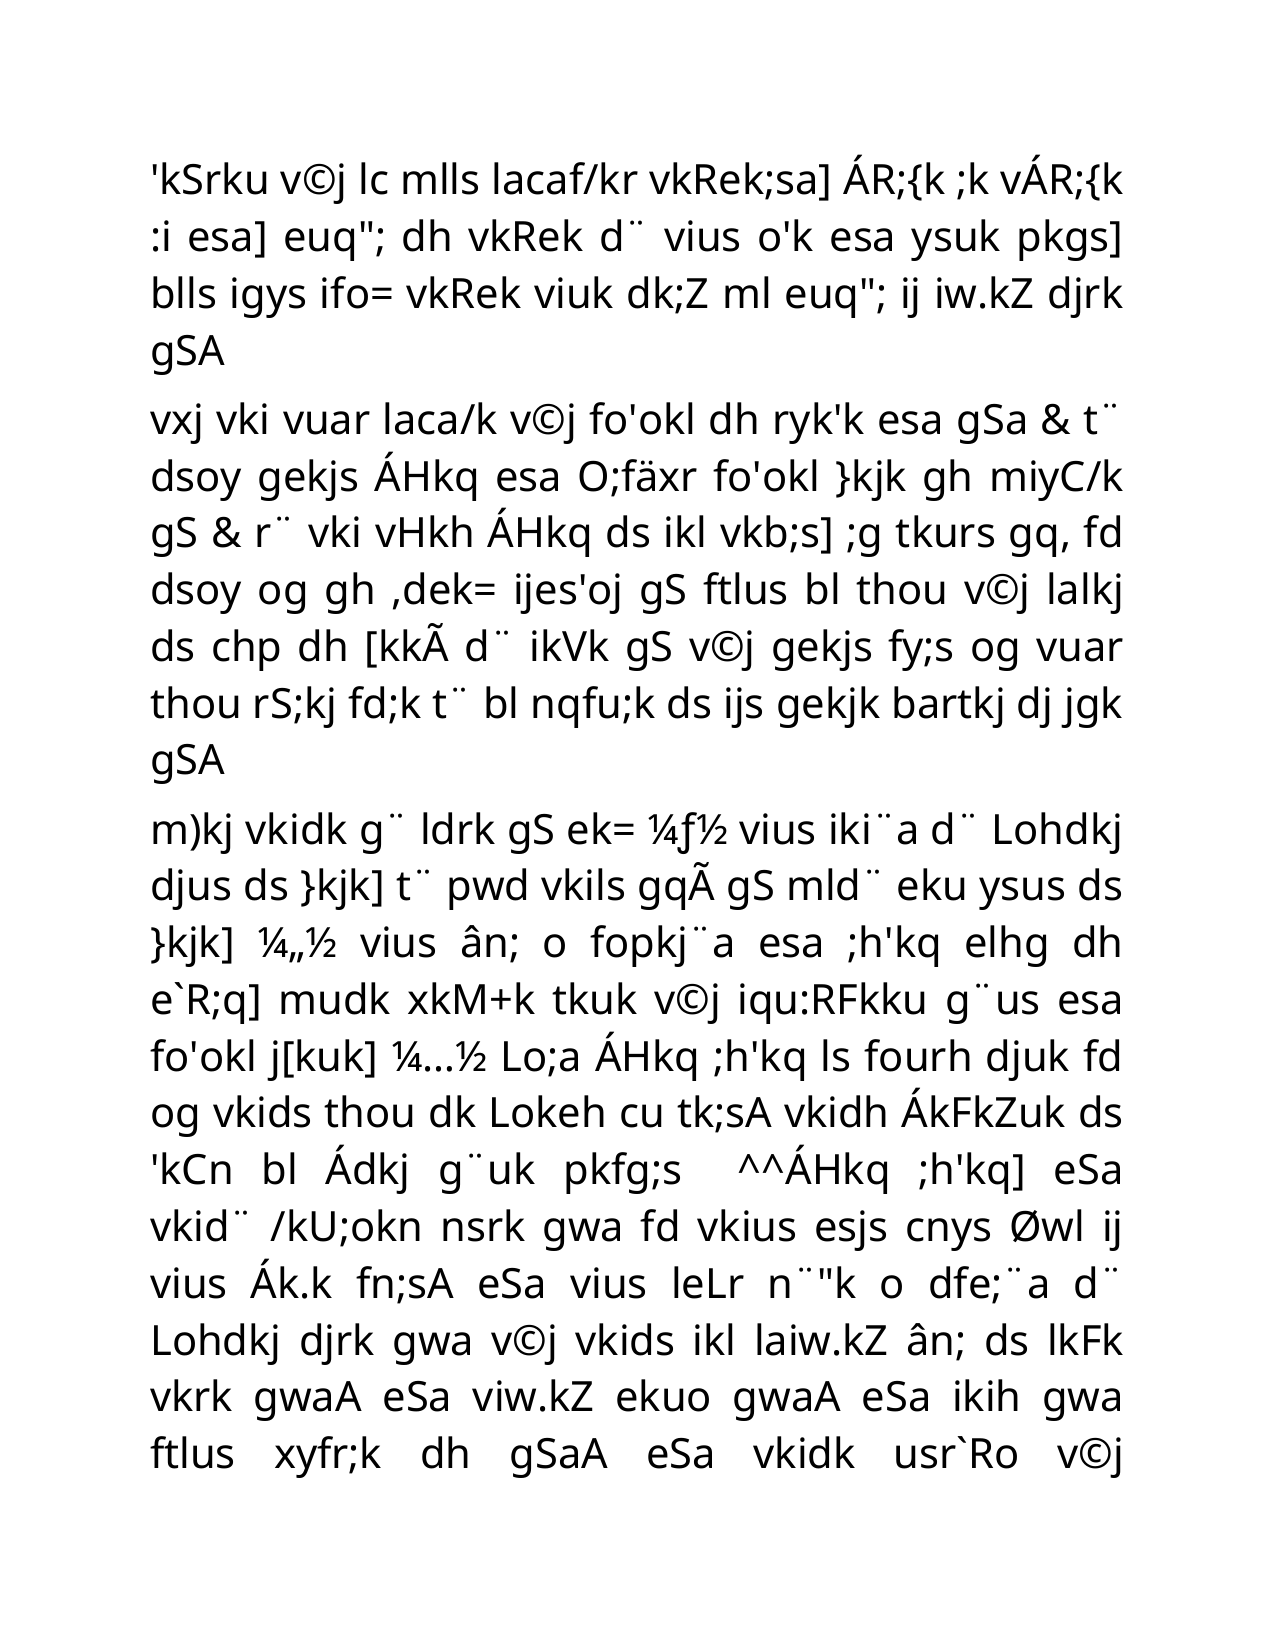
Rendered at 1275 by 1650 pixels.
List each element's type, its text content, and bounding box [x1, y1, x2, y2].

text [150, 150, 1125, 377]
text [150, 799, 1125, 1481]
text vxj vki vuar laca/k v©j fo'okl dh ryk'k esa gSa & t¨ dsoy gekjs ÁHkq esa O;fäxr fo'okl }kjk gh miyC/k gS & r¨ vki vHkh ÁHkq ds ikl vkb;s] ;g tkurs gq, fd dsoy og gh ,dek= ijes'oj gS ftlus bl thou v©j lalkj ds chp dh [kkÃ d¨ ikVk gS v©j gekjs fy;s og vuar thou rS;kj fd;k t¨ bl nqfu;k ds ijs gekjk bartkj dj jgk gSA [150, 389, 1125, 787]
